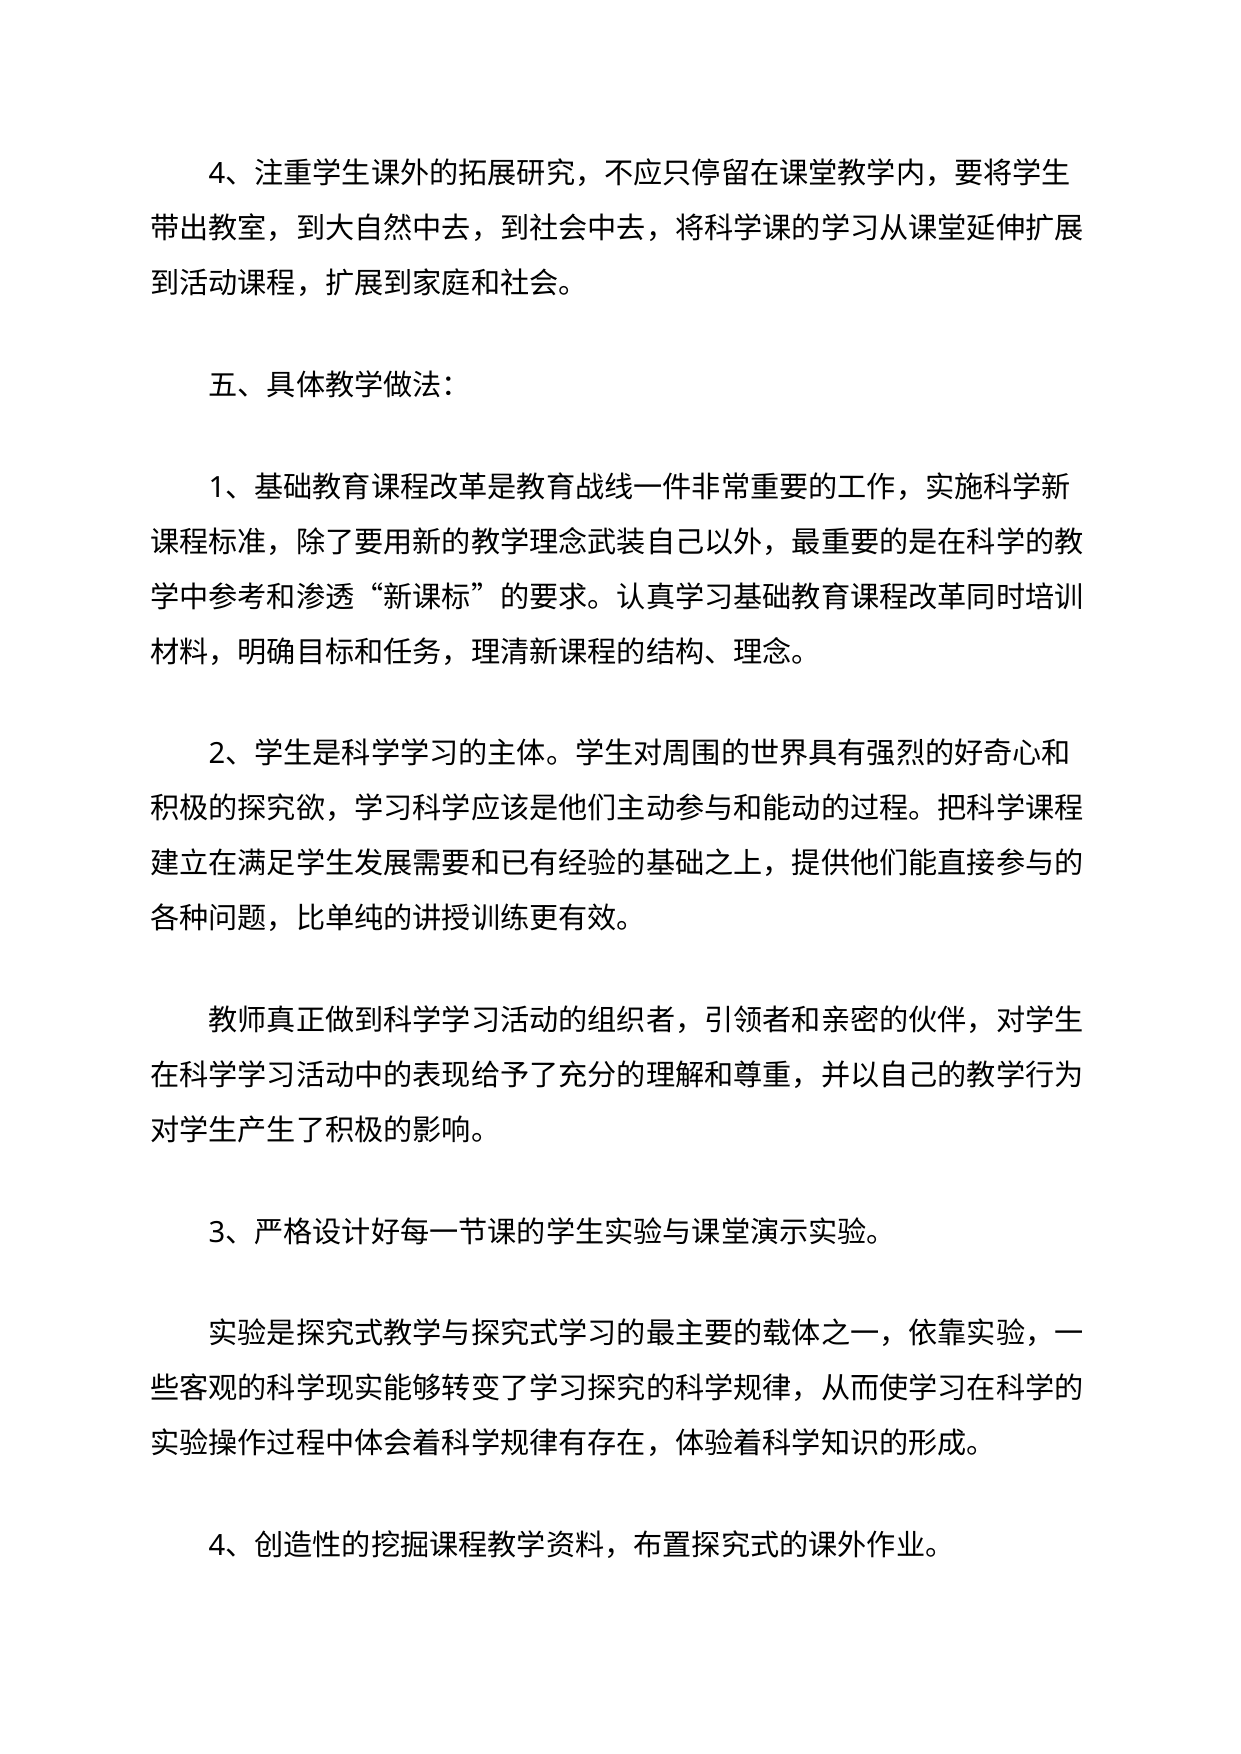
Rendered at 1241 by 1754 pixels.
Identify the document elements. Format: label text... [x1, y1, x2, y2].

text 教师真正做到科学学习活动的组织者，引领者和亲密的伙伴，对学生在科学学习活动中的表现给予了充分的理解和尊重，并以自己的教学行为对学生产生了积极的影响。 [150, 997, 1090, 1149]
text 2、学生是科学学习的主体。学生对周围的世界具有强烈的好奇心和积极的探究欲，学习科学应该是他们主动参与和能动的过程。把科学课程建立在满足学生发展需要和已有经验的基础之上，提供他们能直接参与的各种问题，比单纯的讲授训练更有效。 [150, 730, 1090, 937]
text 3、严格设计好每一节课的学生实验与课堂演示实验。 [150, 1208, 1090, 1251]
text 4、注重学生课外的拓展研究，不应只停留在课堂教学内，要将学生带出教室，到大自然中去，到社会中去，将科学课的学习从课堂延伸扩展到活动课程，扩展到家庭和社会。 [150, 150, 1090, 302]
text 五、具体教学做法： [150, 362, 1090, 404]
text 实验是探究式教学与探究式学习的最主要的载体之一，依靠实验，一些客观的科学现实能够转变了学习探究的科学规律，从而使学习在科学的实验操作过程中体会着科学规律有存在，体验着科学知识的形成。 [150, 1310, 1090, 1462]
text 1、基础教育课程改革是教育战线一件非常重要的工作，实施科学新课程标准，除了要用新的教学理念武装自己以外，最重要的是在科学的教学中参考和渗透“新课标”的要求。认真学习基础教育课程改革同时培训材料，明确目标和任务，理清新课程的结构、理念。 [150, 463, 1090, 671]
text 4、创造性的挖掘课程教学资料，布置探究式的课外作业。 [150, 1522, 1090, 1564]
